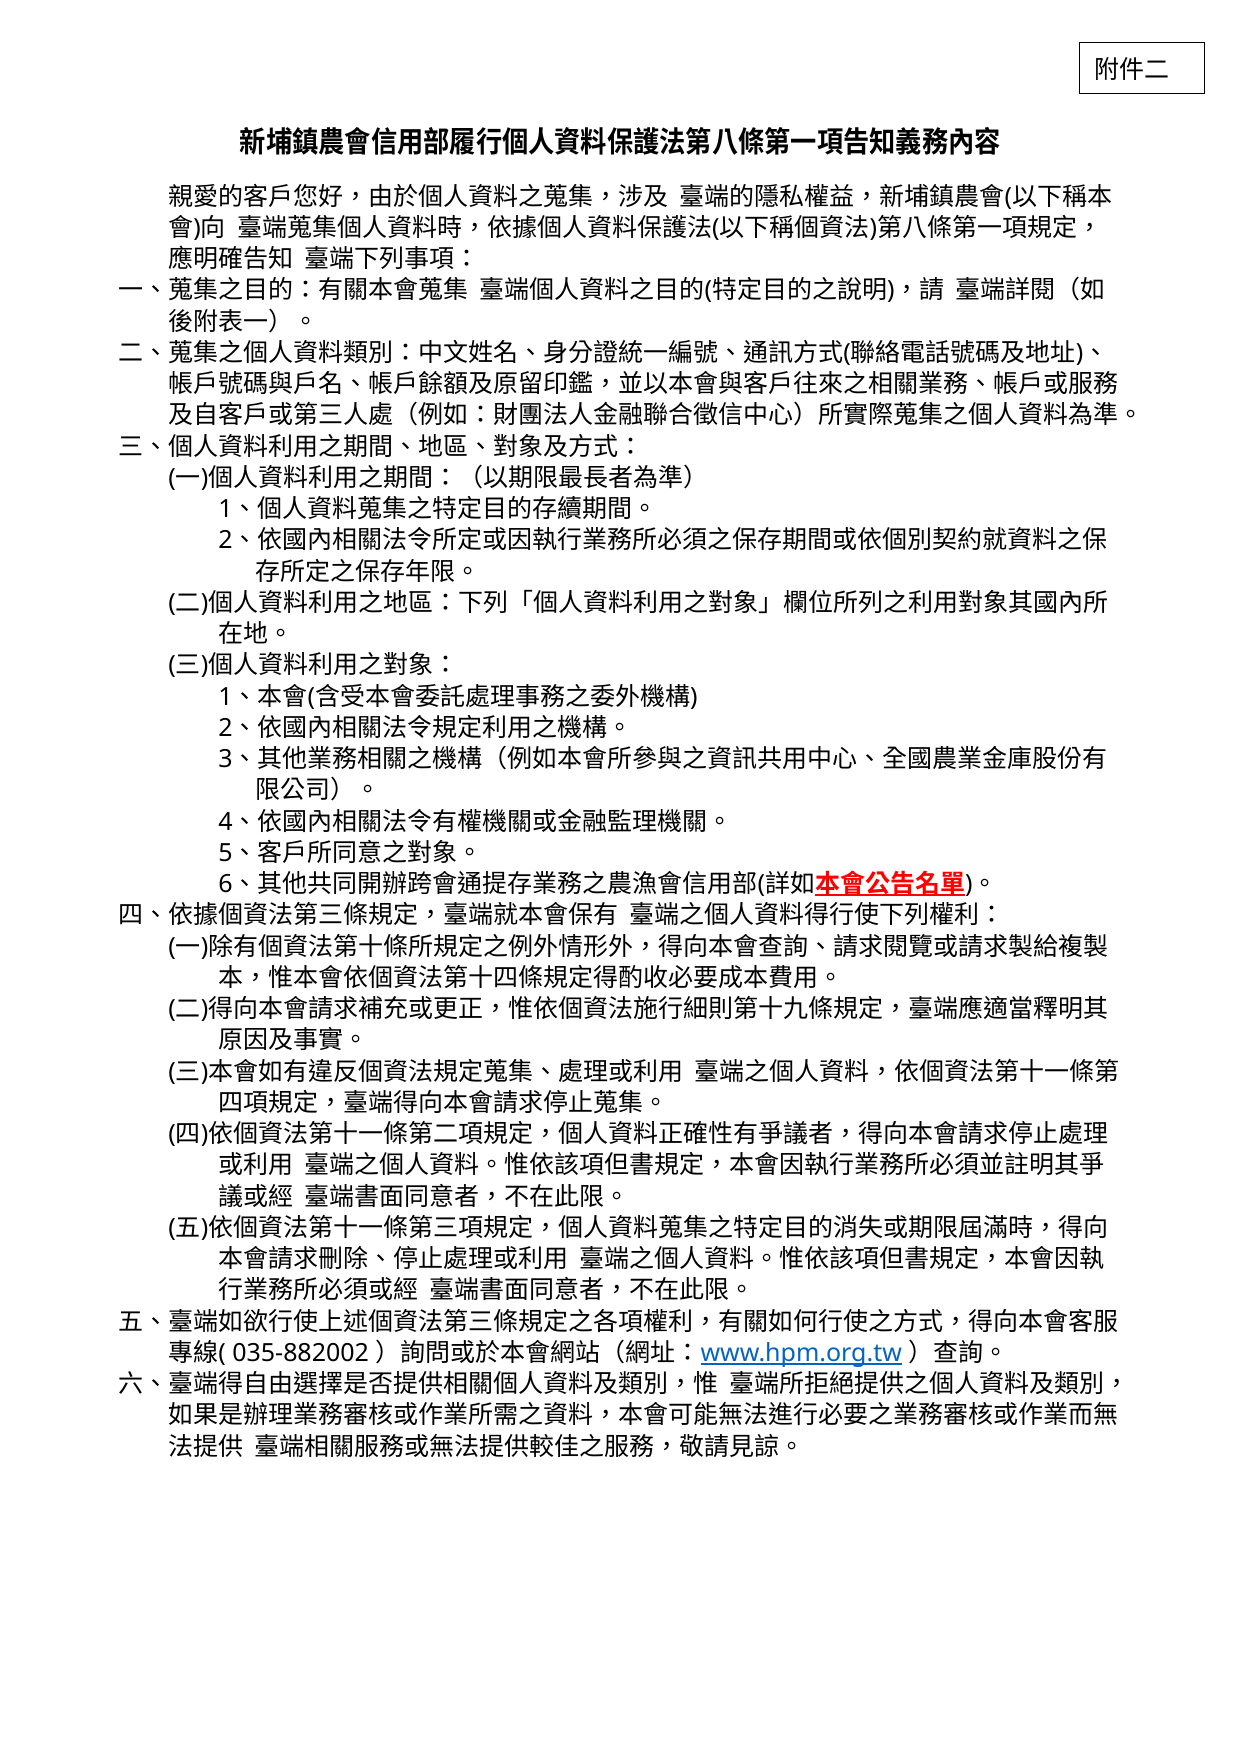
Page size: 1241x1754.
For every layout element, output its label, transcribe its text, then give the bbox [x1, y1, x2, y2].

text (五)依個資法第十一條第三項規定，個人資料蒐集之特定目的消失或期限屆滿時，得向本會請求刪除、停止處理或利用 臺端之個人資料。惟依該項但書規定，本會因執行業務所必須或經 臺端書面同意者，不在此限。 [168, 1211, 1122, 1305]
text 五、臺端如欲行使上述個資法第三條規定之各項權利，有關如何行使之方式，得向本會客服專線( 035-882002 ）詢問或於本會網站（網址：www.hpm.org.tw ）查詢。 [118, 1305, 1122, 1367]
text 6、其他共同開辦跨會通提存業務之農漁會信用部(詳如本會公告名單)。 [218, 867, 1122, 899]
text 三、個人資料利用之期間、地區、對象及方式： [118, 430, 1122, 461]
text 一、蒐集之目的：有關本會蒐集 臺端個人資料之目的(特定目的之說明)，請 臺端詳閱（如後附表一）。 [118, 274, 1122, 336]
text 3、其他業務相關之機構（例如本會所參與之資訊共用中心、全國農業金庫股份有限公司）。 [218, 742, 1122, 805]
text (二)個人資料利用之地區：下列「個人資料利用之對象」欄位所列之利用對象其國內所在地。 [168, 586, 1122, 649]
text 六、臺端得自由選擇是否提供相關個人資料及類別，惟 臺端所拒絕提供之個人資料及類別，如果是辦理業務審核或作業所需之資料，本會可能無法進行必要之業務審核或作業而無法提供 臺端相關服務或無法提供較佳之服務，敬請見諒。 [118, 1367, 1122, 1461]
text 2、依國內相關法令所定或因執行業務所必須之保存期間或依個別契約就資料之保存所定之保存年限。 [218, 524, 1122, 586]
text 2、依國內相關法令規定利用之機構。 [218, 711, 1122, 742]
text (二)得向本會請求補充或更正，惟依個資法施行細則第十九條規定，臺端應適當釋明其原因及事實。 [168, 992, 1122, 1055]
text 1、個人資料蒐集之特定目的存續期間。 [218, 492, 1122, 524]
text 1、本會(含受本會委託處理事務之委外機構) [218, 680, 1122, 711]
text (一)個人資料利用之期間：（以期限最長者為準） [168, 461, 1122, 492]
text (三)本會如有違反個資法規定蒐集、處理或利用 臺端之個人資料，依個資法第十一條第四項規定，臺端得向本會請求停止蒐集。 [168, 1055, 1122, 1117]
text 新埔鎮農會信用部履行個人資料保護法第八條第一項告知義務內容 [118, 119, 1122, 161]
text 4、依國內相關法令有權機關或金融監理機關。 [218, 805, 1122, 836]
text 5、客戶所同意之對象。 [218, 836, 1122, 867]
text (一)除有個資法第十條所規定之例外情形外，得向本會查詢、請求閱覽或請求製給複製本，惟本會依個資法第十四條規定得酌收必要成本費用。 [168, 930, 1122, 992]
text (三)個人資料利用之對象： [168, 649, 1122, 680]
text 四、依據個資法第三條規定，臺端就本會保有 臺端之個人資料得行使下列權利： [118, 899, 1122, 930]
text 二、蒐集之個人資料類別：中文姓名、身分證統一編號、通訊方式(聯絡電話號碼及地址)、帳戶號碼與戶名、帳戶餘額及原留印鑑，並以本會與客戶往來之相關業務、帳戶或服務及自客戶或第三人處（例如：財團法人金融聯合徵信中心）所實際蒐集之個人資料為準。 [118, 336, 1122, 430]
text (四)依個資法第十一條第二項規定，個人資料正確性有爭議者，得向本會請求停止處理或利用 臺端之個人資料。惟依該項但書規定，本會因執行業務所必須並註明其爭議或經 臺端書面同意者，不在此限。 [168, 1117, 1122, 1211]
text 親愛的客戶您好，由於個人資料之蒐集，涉及 臺端的隱私權益，新埔鎮農會(以下稱本會)向 臺端蒐集個人資料時，依據個人資料保護法(以下稱個資法)第八條第一項規定，應明確告知 臺端下列事項： [168, 180, 1122, 274]
